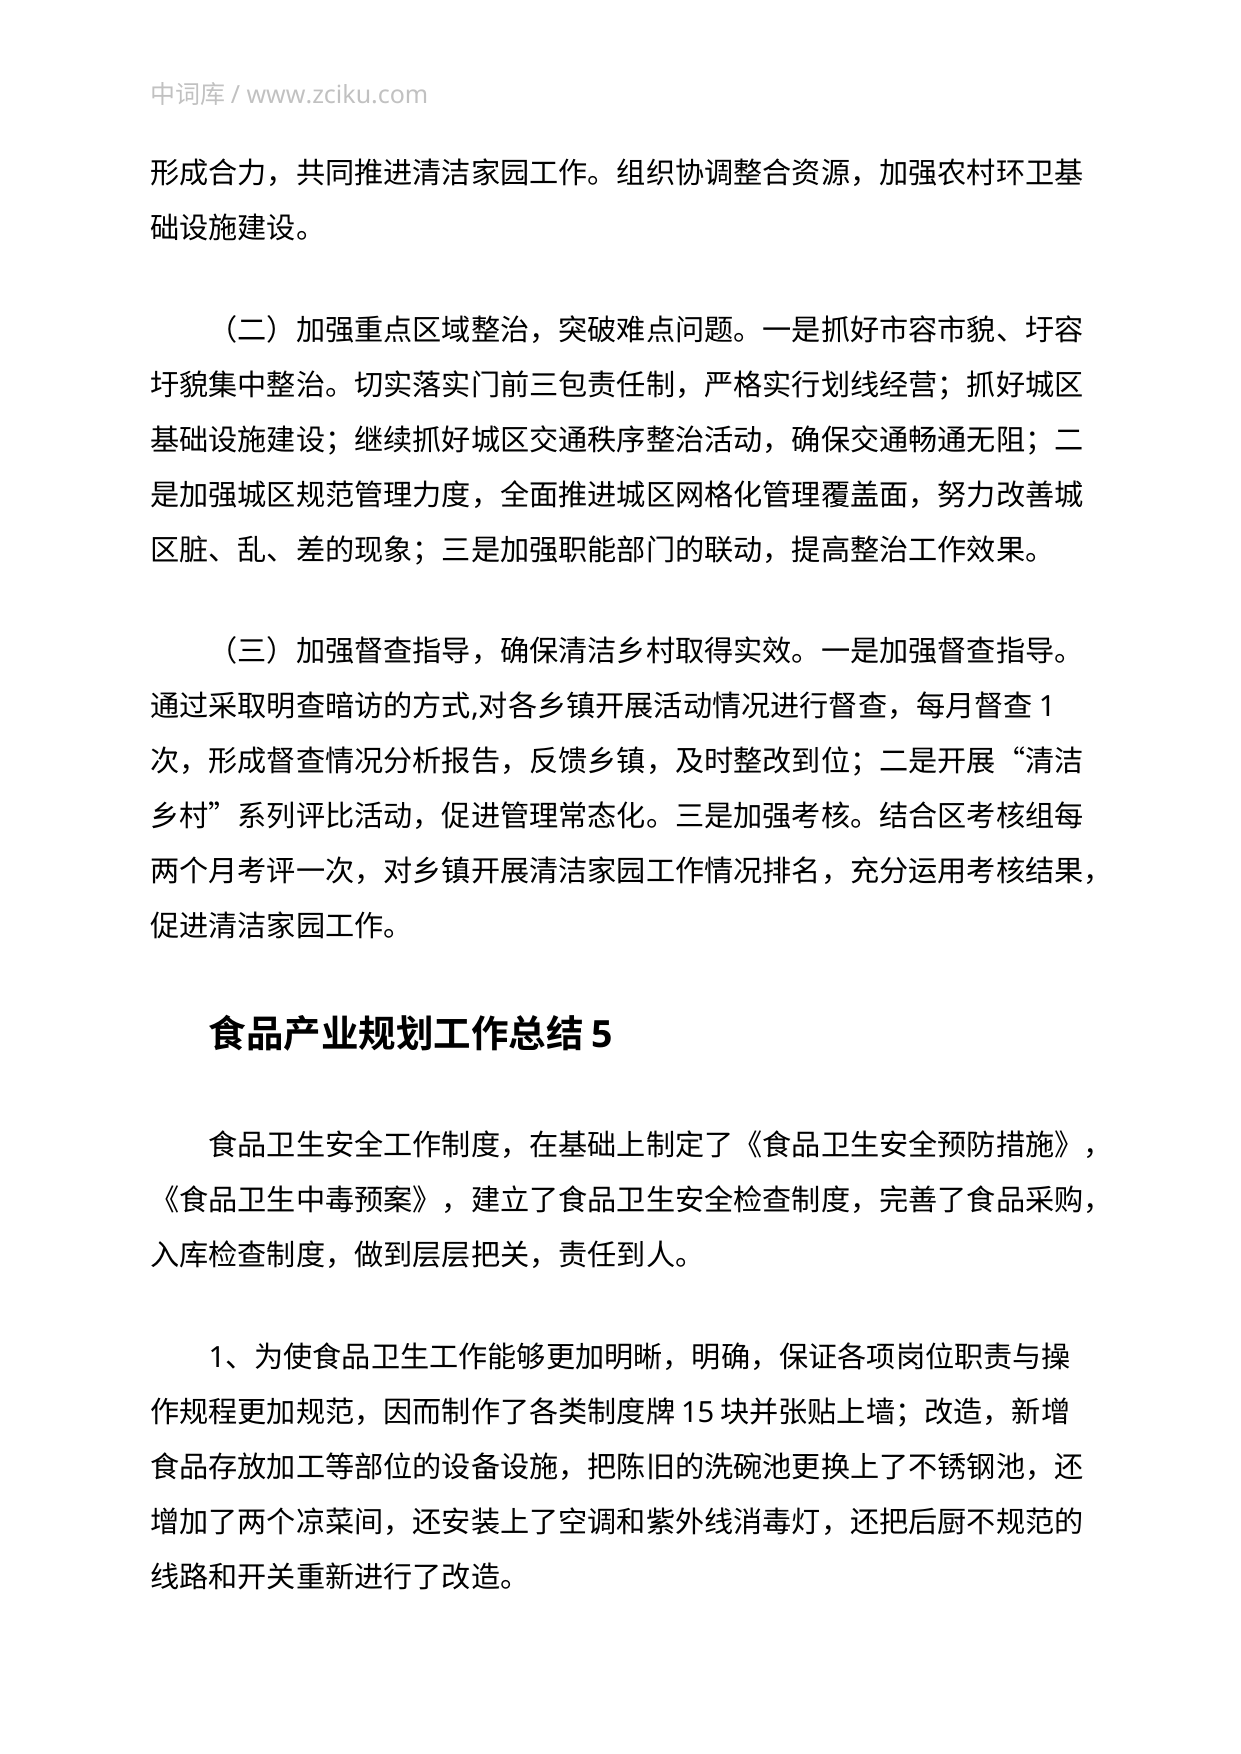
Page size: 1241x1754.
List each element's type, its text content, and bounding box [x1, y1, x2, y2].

text （三）加强督查指导，确保清洁乡村取得实效。一是加强督查指导。通过采取明查暗访的方式,对各乡镇开展活动情况进行督查，每月督查1次，形成督查情况分析报告，反馈乡镇，及时整改到位；二是开展“清洁乡村”系列评比活动，促进管理常态化。三是加强考核。结合区考核组每两个月考评一次，对乡镇开展清洁家园工作情况排名，充分运用考核结果，促进清洁家园工作。 [150, 628, 1090, 945]
text 1、为使食品卫生工作能够更加明晰，明确，保证各项岗位职责与操作规程更加规范，因而制作了各类制度牌15块并张贴上墙；改造，新增食品存放加工等部位的设备设施，把陈旧的洗碗池更换上了不锈钢池，还增加了两个凉菜间，还安装上了空调和紫外线消毒灯，还把后厨不规范的线路和开关重新进行了改造。 [150, 1333, 1090, 1596]
text 食品产业规划工作总结5 [150, 1004, 1090, 1059]
text （二）加强重点区域整治，突破难点问题。一是抓好市容市貌、圩容圩貌集中整治。切实落实门前三包责任制，严格实行划线经营；抓好城区基础设施建设；继续抓好城区交通秩序整治活动，确保交通畅通无阻；二是加强城区规范管理力度，全面推进城区网格化管理覆盖面，努力改善城区脏、乱、差的现象；三是加强职能部门的联动，提高整治工作效果。 [150, 307, 1090, 568]
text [150, 150, 1090, 247]
text 食品卫生安全工作制度，在基础上制定了《食品卫生安全预防措施》，《食品卫生中毒预案》，建立了食品卫生安全检查制度，完善了食品采购，入库检查制度，做到层层把关，责任到人。 [150, 1122, 1090, 1274]
